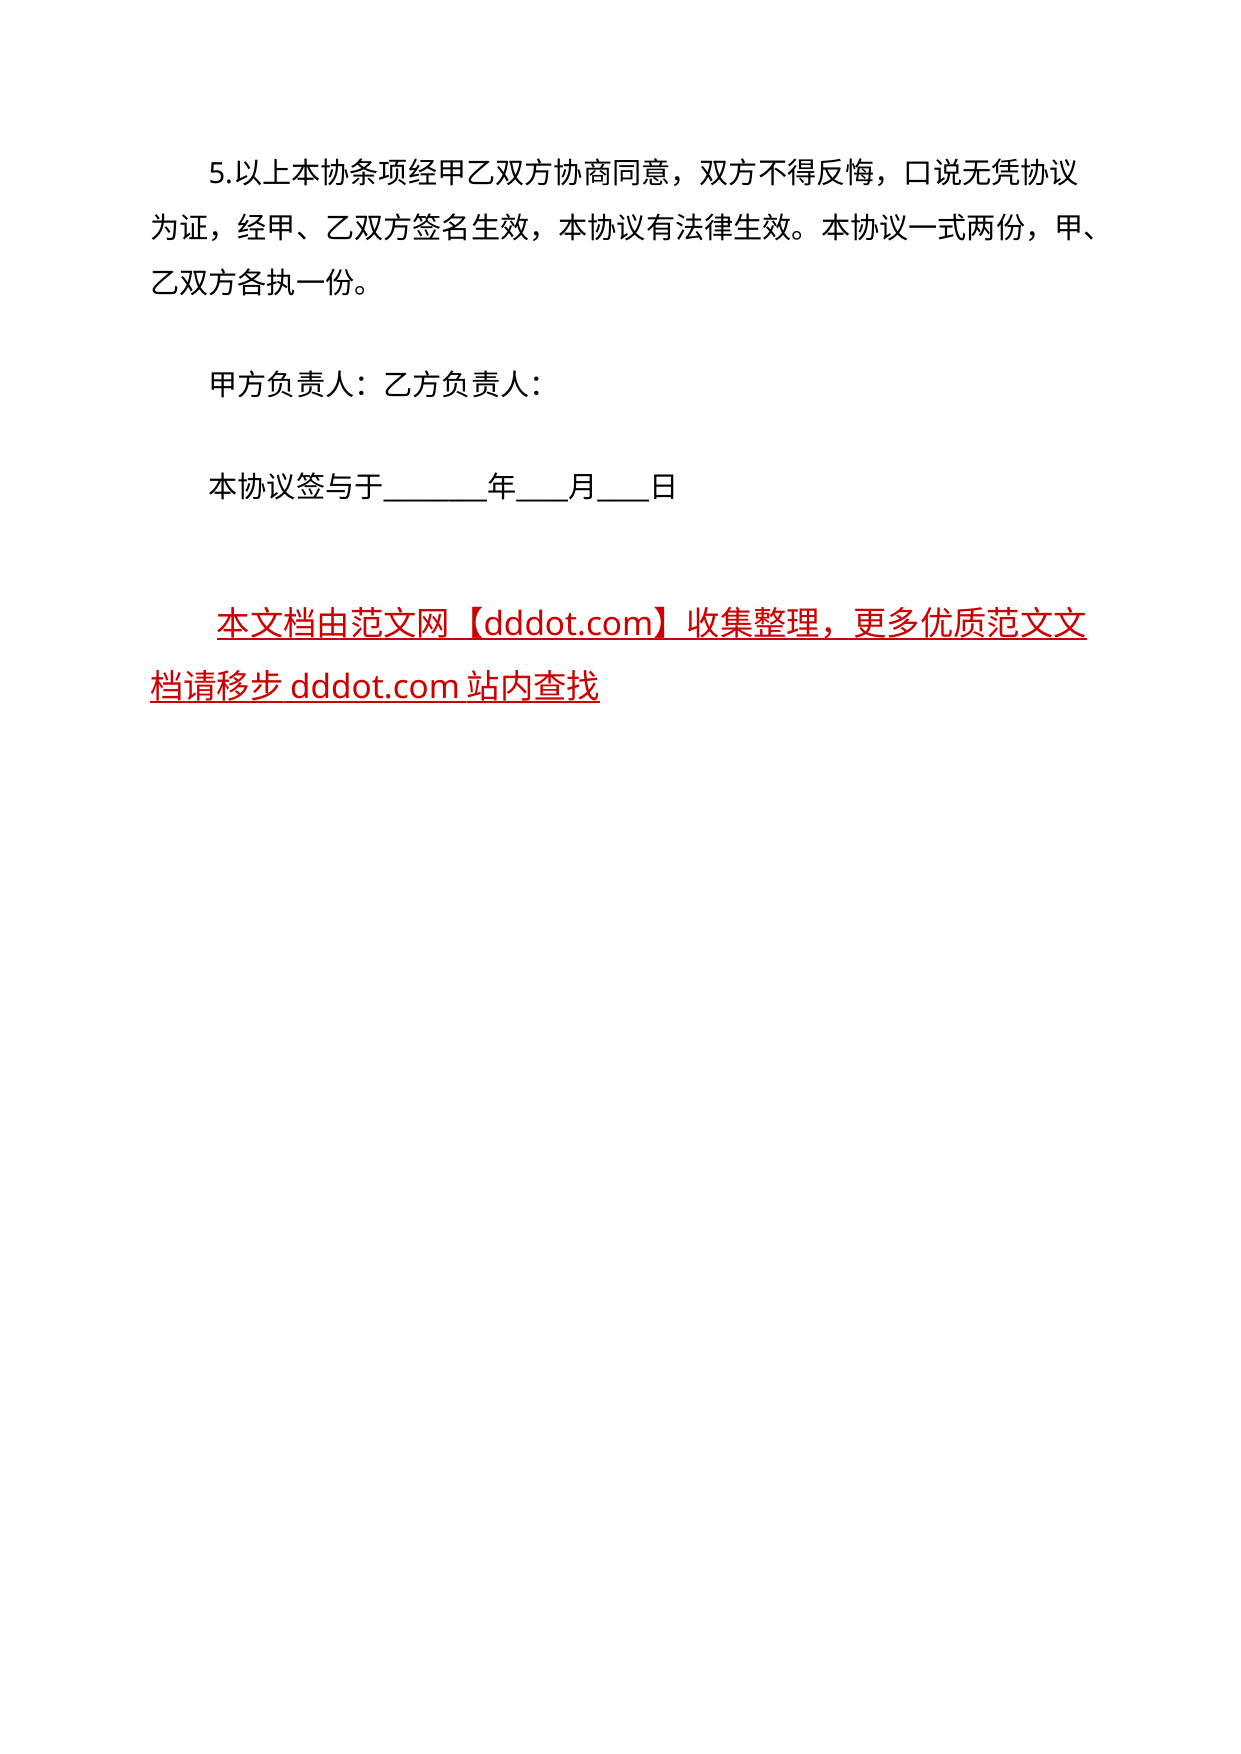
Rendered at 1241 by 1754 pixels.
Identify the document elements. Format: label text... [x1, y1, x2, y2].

text 本协议签与于________年____月____日 [150, 463, 1090, 506]
text 甲方负责人：乙方负责人： [150, 362, 1090, 404]
text 5.以上本协条项经甲乙双方协商同意，双方不得反悔，口说无凭协议为证，经甲、乙双方签名生效，本协议有法律生效。本协议一式两份，甲、乙双方各执一份。 [150, 150, 1090, 302]
text 本文档由范文网【dddot.com】收集整理，更多优质范文文档请移步dddot.com站内查找 [150, 597, 1090, 708]
